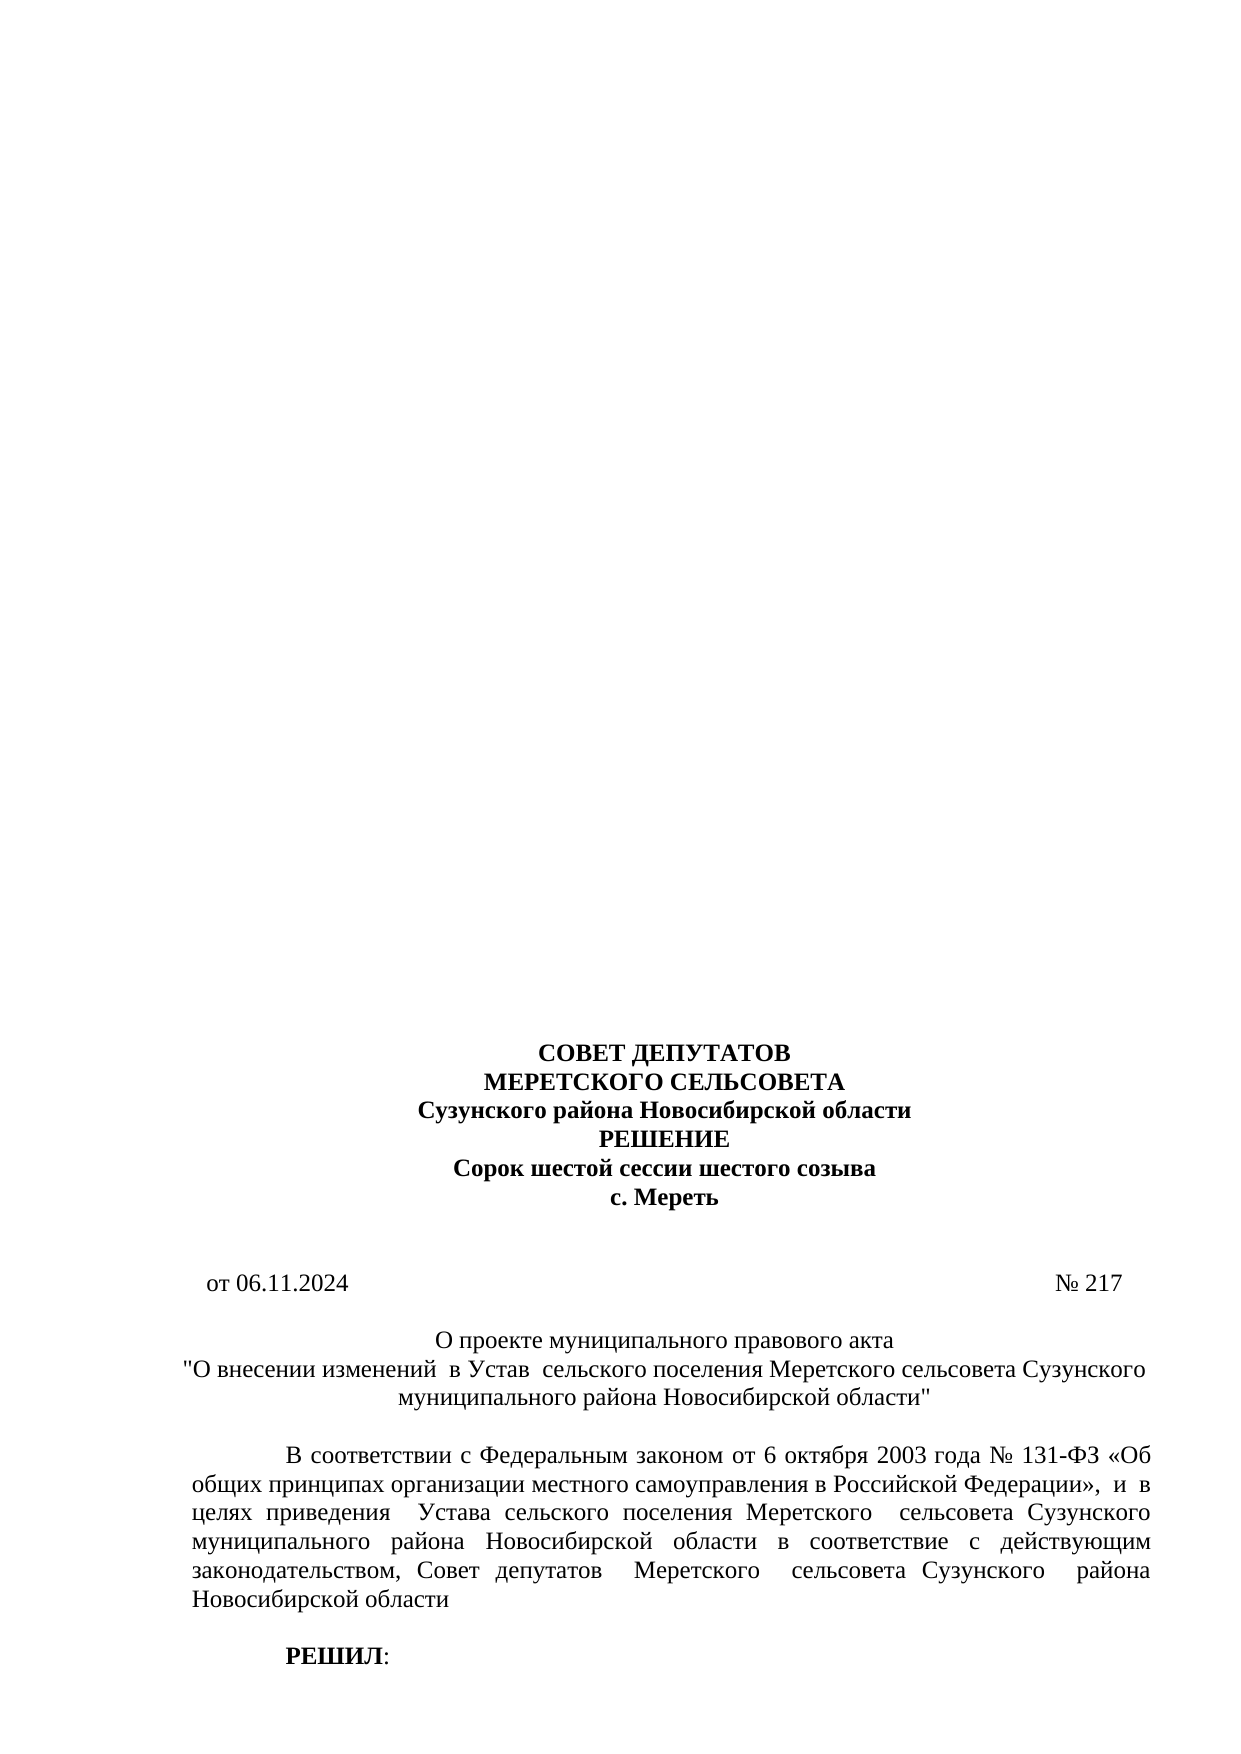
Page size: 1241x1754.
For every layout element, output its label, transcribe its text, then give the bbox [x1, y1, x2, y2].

text СОВЕТ ДЕПУТАТОВ [177, 1038, 1152, 1067]
text В соответствии с Федеральным законом от 6 октября 2003 года № 131-ФЗ «Об общих принципах организации местного самоуправления в Российской Федерации», и в целях приведения Устава сельского поселения Меретского сельсовета Сузунского муниципального района Новосибирской области в соответствие с действующим законодательством, Совет депутатов Меретского сельсовета Сузунского района Новосибирской области [192, 1440, 1152, 1612]
text Сузунского района Новосибирской области [177, 1096, 1152, 1124]
text "О внесении изменений в Устав сельского поселения Меретского сельсовета Сузунского муниципального района Новосибирской области" [177, 1354, 1152, 1411]
text от 06.11.2024 № 217 [177, 1268, 1152, 1297]
text РЕШИЛ: [192, 1641, 1152, 1670]
text Сорок шестой сессии шестого созыва [177, 1153, 1152, 1182]
text МЕРЕТСКОГО СЕЛЬСОВЕТА [177, 1067, 1152, 1096]
text О проекте муниципального правового акта [177, 1325, 1152, 1354]
text РЕШЕНИЕ [177, 1124, 1152, 1153]
text с. Мереть [177, 1182, 1152, 1211]
